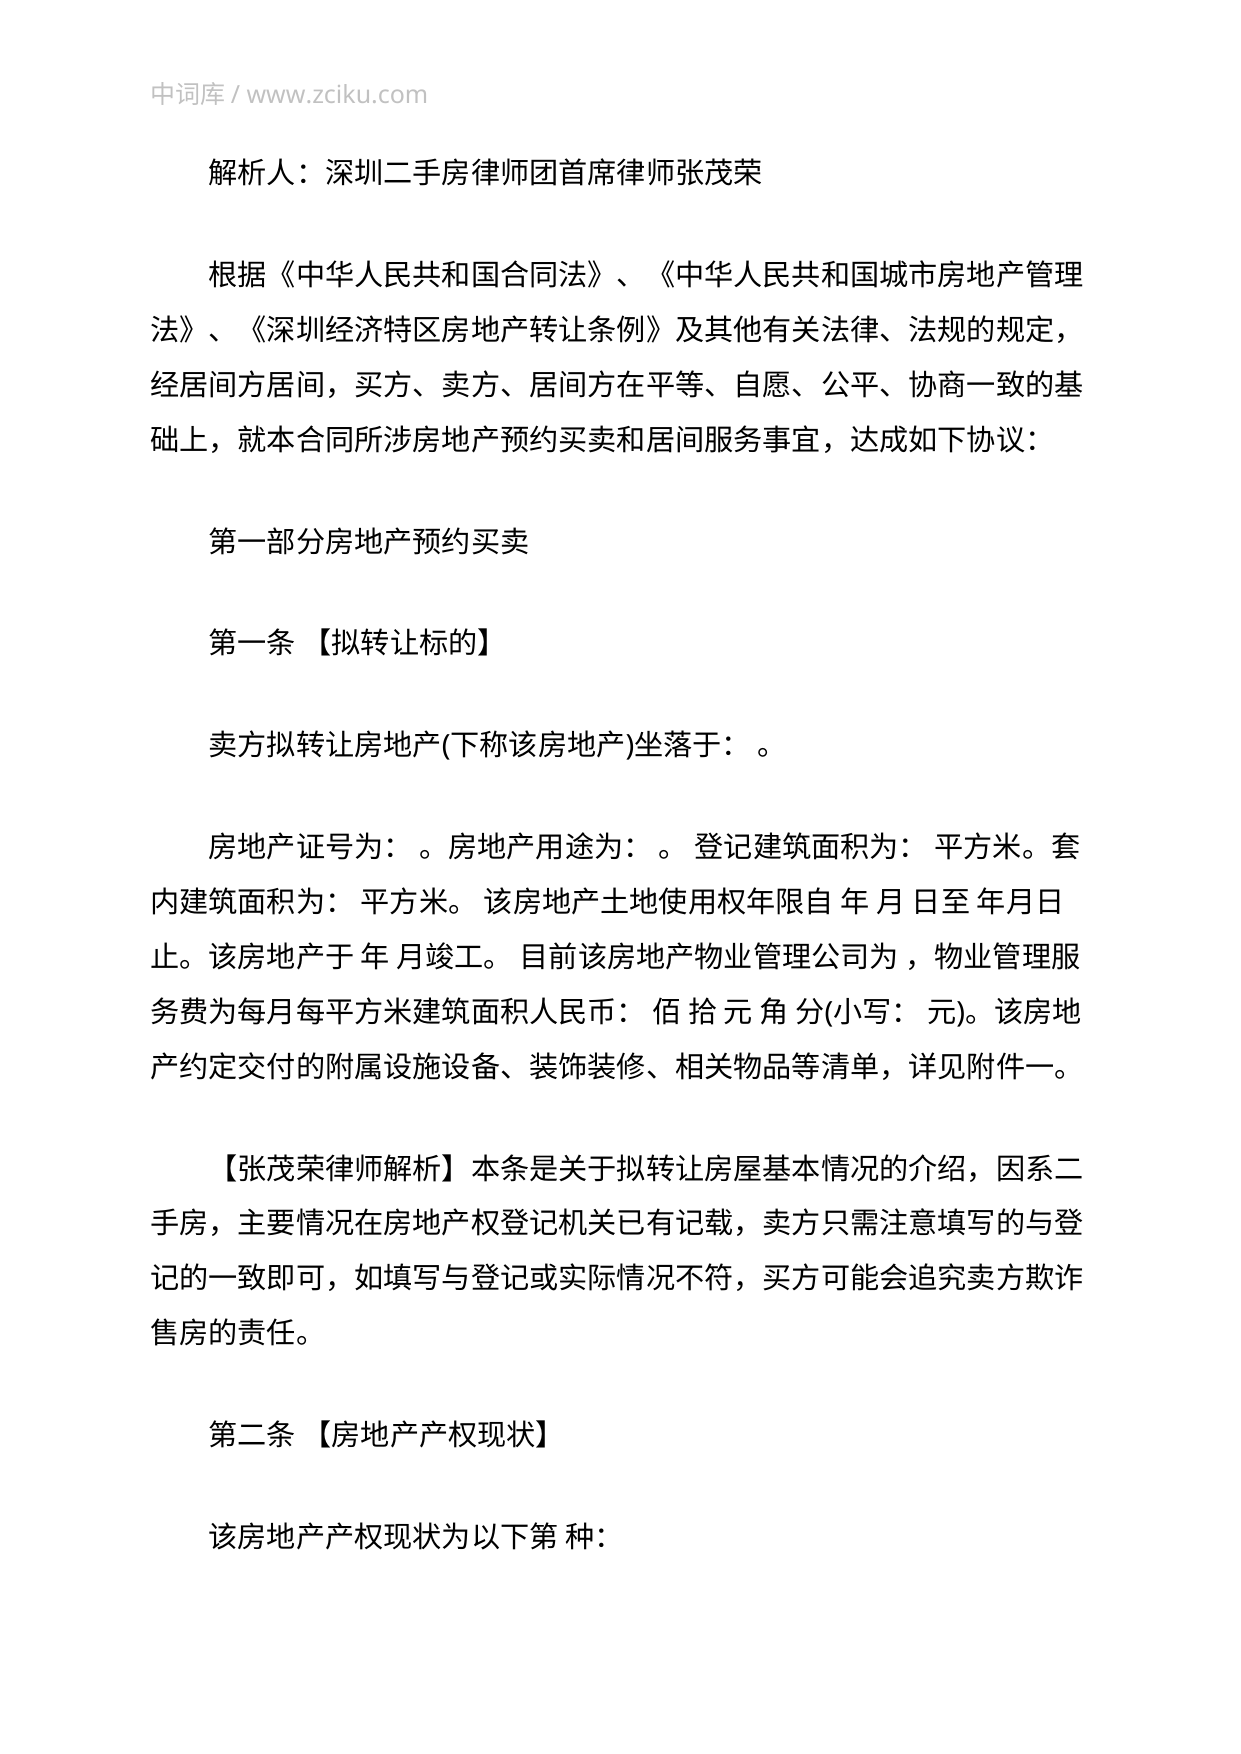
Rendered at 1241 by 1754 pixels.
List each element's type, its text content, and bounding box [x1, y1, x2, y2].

text 该房地产产权现状为以下第 种： [150, 1513, 1090, 1556]
text 根据《中华人民共和国合同法》、《中华人民共和国城市房地产管理法》、《深圳经济特区房地产转让条例》及其他有关法律、法规的规定，经居间方居间，买方、卖方、居间方在平等、自愿、公平、协商一致的基础上，就本合同所涉房地产预约买卖和居间服务事宜，达成如下协议： [150, 252, 1090, 459]
text 第二条 【房地产产权现状】 [150, 1412, 1090, 1454]
text 第一部分房地产预约买卖 [150, 518, 1090, 561]
text 第一条 【拟转让标的】 [150, 620, 1090, 662]
text 卖方拟转让房地产(下称该房地产)坐落于： 。 [150, 722, 1090, 764]
text 解析人：深圳二手房律师团首席律师张茂荣 [150, 150, 1090, 192]
text 房地产证号为： 。房地产用途为： 。 登记建筑面积为： 平方米。套内建筑面积为： 平方米。 该房地产土地使用权年限自 年 月 日至 年月日止。该房地产于 年 月竣工。 目前该房地产物业管理公司为 ，物业管理服务费为每月每平方米建筑面积人民币： 佰 拾 元 角 分(小写： 元)。该房地产约定交付的附属设施设备、装饰装修、相关物品等清单，详见附件一。 [150, 824, 1090, 1086]
text 【张茂荣律师解析】本条是关于拟转让房屋基本情况的介绍，因系二手房，主要情况在房地产权登记机关已有记载，卖方只需注意填写的与登记的一致即可，如填写与登记或实际情况不符，买方可能会追究卖方欺诈售房的责任。 [150, 1145, 1090, 1352]
